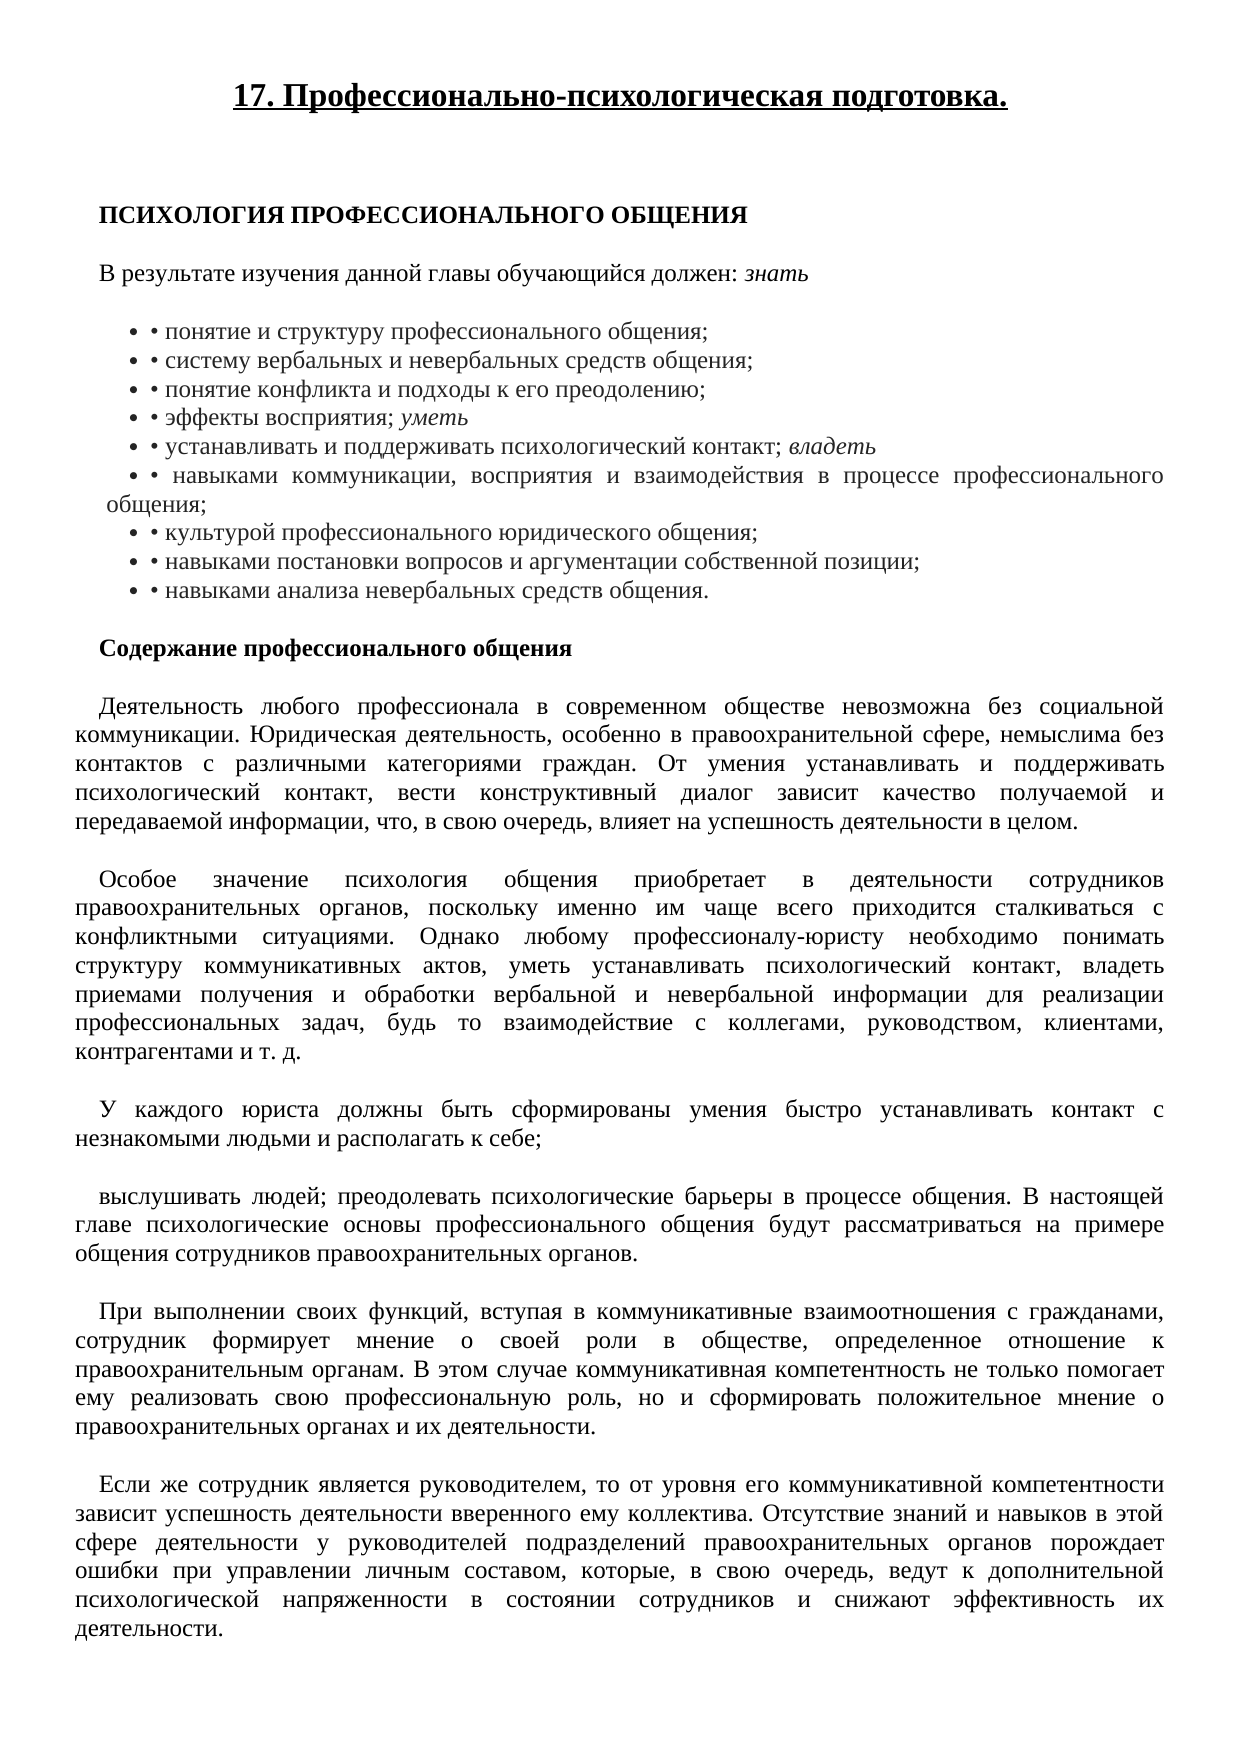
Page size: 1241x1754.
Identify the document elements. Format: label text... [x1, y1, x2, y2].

text выслушивать людей; преодолевать психологические барьеры в процессе общения. В настоящей главе психологические основы профессионального общения будут рассматриваться на примере общения сотрудников правоохранительных органов. [75, 1181, 1165, 1267]
text Особое значение психология общения приобретает в деятельности сотрудников правоохранительных органов, поскольку именно им чаще всего приходится сталкиваться с конфликтными ситуациями. Однако любому профессионалу-юристу необходимо понимать структуру коммуникативных актов, уметь устанавливать психологический контакт, владеть приемами получения и обработки вербальной и невербальной информации для реализации профессиональных задач, будь то взаимодействие с коллегами, руководством, клиентами, контрагентами и т. д. [75, 864, 1165, 1065]
subtitle 17. Профессионально-психологическая подготовка. [75, 75, 1165, 113]
text Если же сотрудник является руководителем, то от уровня его коммуникативной компетентности зависит успешность деятельности вверенного ему коллектива. Отсутствие знаний и навыков в этой сфере деятельности у руководителей подразделений правоохранительных органов порождает ошибки при управлении личным составом, которые, в свою очередь, ведут к дополнительной психологической напряженности в состоянии сотрудников и снижают эффективность их деятельности. [75, 1469, 1165, 1642]
text У каждого юриста должны быть сформированы умения быстро устанавливать контакт с незнакомыми людьми и располагать к себе; [75, 1094, 1165, 1152]
text Деятельность любого профессионала в современном обществе невозможна без социальной коммуникации. Юридическая деятельность, особенно в правоохранительной сфере, немыслима без контактов с различными категориями граждан. От умения устанавливать и поддерживать психологический контакт, вести конструктивный диалог зависит качество получаемой и передаваемой информации, что, в свою очередь, влияет на успешность деятельности в целом. [75, 691, 1165, 834]
text Содержание профессионального общения [75, 633, 1165, 662]
text В результате изучения данной главы обучающийся должен: знать [75, 258, 1165, 287]
list • систему вербальных и невербальных средств общения; [106, 345, 1165, 374]
list • понятие и структуру профессионального общения; [106, 316, 1165, 345]
list • эффекты восприятия; уметь [106, 402, 1165, 431]
list • навыками анализа невербальных средств общения. [106, 575, 1165, 604]
list • навыками коммуникации, восприятия и взаимодействия в процессе профессионального общения; [106, 460, 1165, 517]
list • понятие конфликта и подходы к его преодолению; [106, 374, 1165, 402]
text При выполнении своих функций, вступая в коммуникативные взаимоотношения с гражданами, сотрудник формирует мнение о своей роли в обществе, определенное отношение к правоохранительным органам. В этом случае коммуникативная компетентность не только помогает ему реализовать свою профессиональную роль, но и сформировать положительное мнение о правоохранительных органах и их деятельности. [75, 1296, 1165, 1440]
list • навыками постановки вопросов и аргументации собственной позиции; [106, 546, 1165, 575]
list • устанавливать и поддерживать психологический контакт; владеть [106, 431, 1165, 460]
text ПСИХОЛОГИЯ ПРОФЕССИОНАЛЬНОГО ОБЩЕНИЯ [75, 200, 1165, 229]
list • культурой профессионального юридического общения; [106, 517, 1165, 546]
